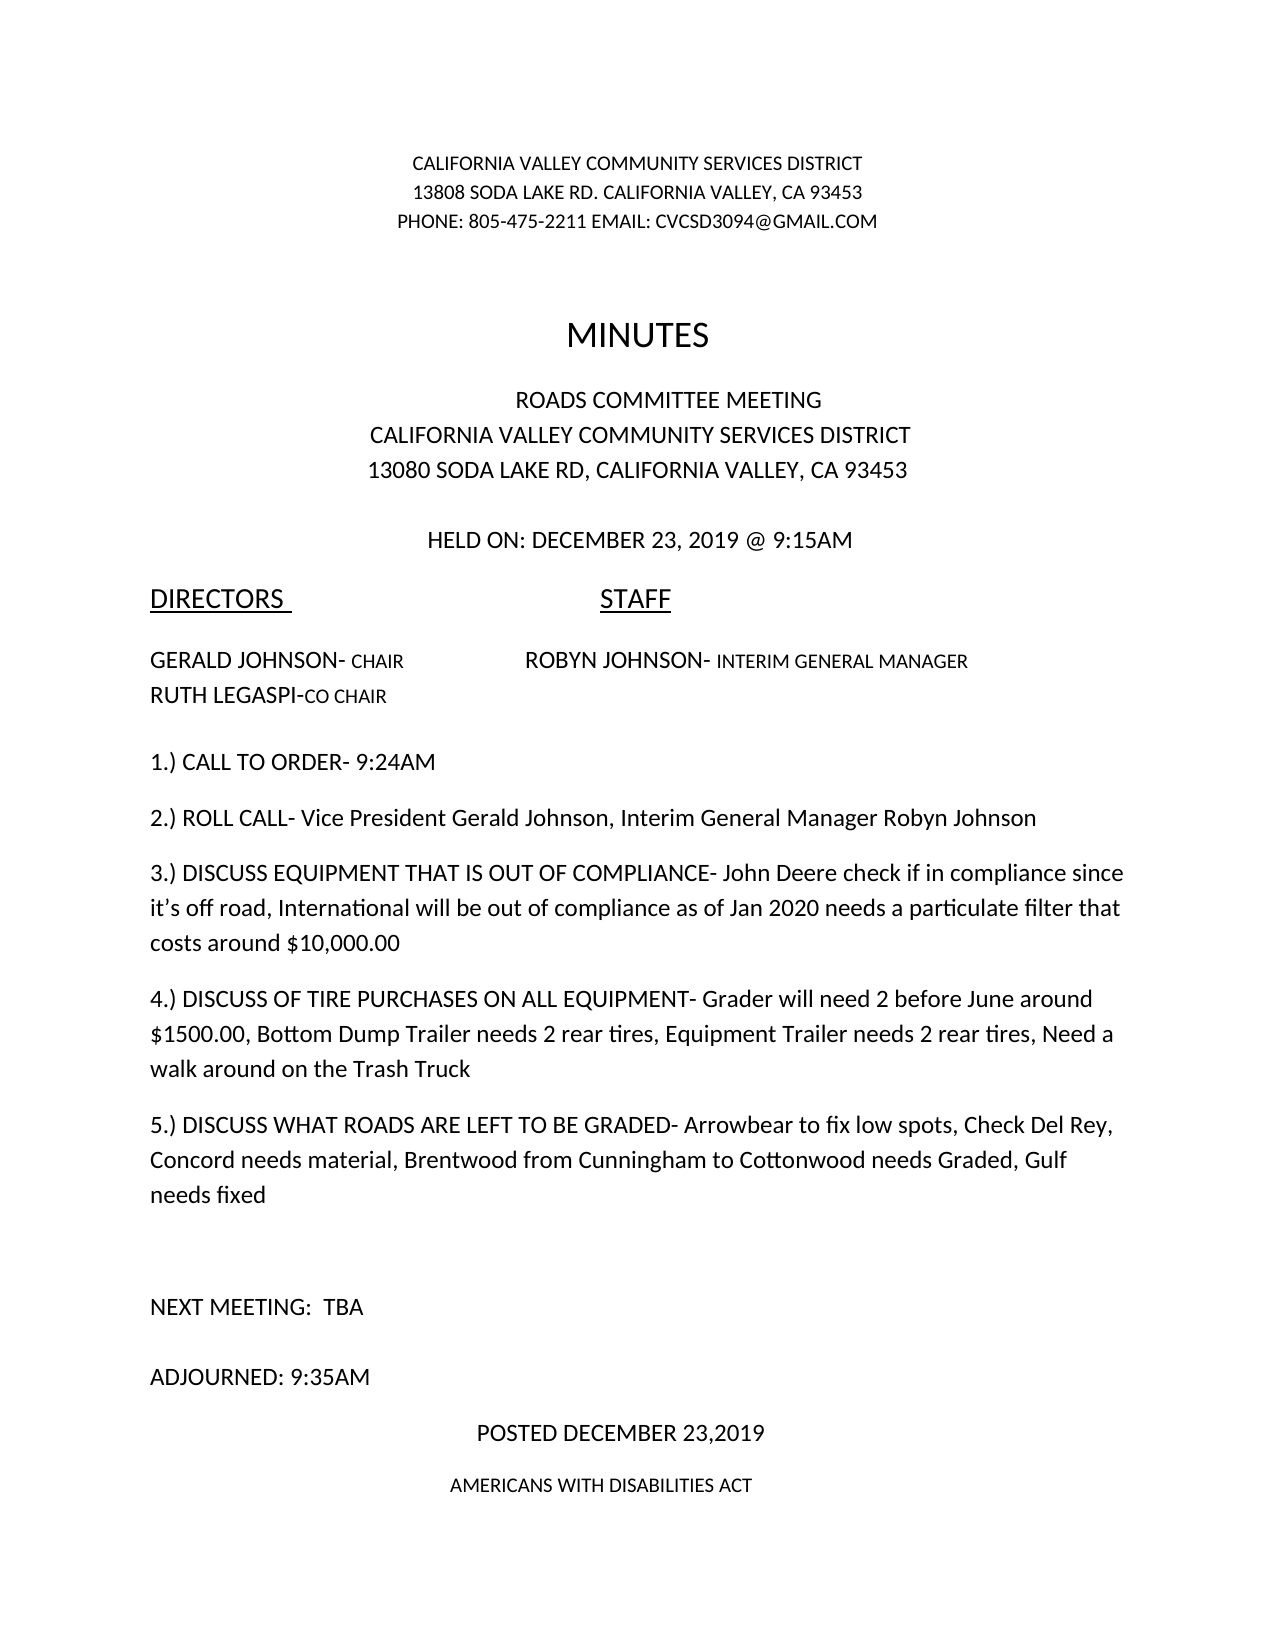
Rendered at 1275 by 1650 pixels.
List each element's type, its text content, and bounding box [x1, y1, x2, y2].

text 4.) DISCUSS OF TIRE PURCHASES ON ALL EQUIPMENT- Grader will need 2 before June around $1500.00, Bottom Dump Trailer needs 2 rear tires, Equipment Trailer needs 2 rear tires, Need a walk around on the Trash Truck [150, 983, 1125, 1084]
text 5.) DISCUSS WHAT ROADS ARE LEFT TO BE GRADED- Arrowbear to fix low spots, Check Del Rey, Concord needs material, Brentwood from Cunningham to Cottonwood needs Graded, Gulf needs fixed [150, 1109, 1125, 1210]
text POSTED DECEMBER 23,2019 [150, 1417, 1125, 1447]
text HELD ON: DECEMBER 23, 2019 @ 9:15AM [150, 524, 1125, 555]
text CALIFORNIA VALLEY COMMUNITY SERVICES DISTRICT [150, 150, 1125, 175]
text DIRECTORS STAFF [150, 580, 1125, 616]
text 1.) CALL TO ORDER- 9:24AM [150, 746, 1125, 776]
text ADJOURNED: 9:35AM [150, 1361, 1125, 1391]
text NEXT MEETING: TBA [150, 1291, 1125, 1321]
text 13080 SODA LAKE RD, CALIFORNIA VALLEY, CA 93453 [150, 454, 1125, 485]
text 13808 SODA LAKE RD. CALIFORNIA VALLEY, CA 93453 [150, 179, 1125, 204]
text 2.) ROLL CALL- Vice President Gerald Johnson, Interim General Manager Robyn Johnson [150, 802, 1125, 832]
text AMERICANS WITH DISABILITIES ACT [150, 1473, 1125, 1498]
text MINUTES [150, 311, 1125, 357]
text GERALD JOHNSON- CHAIR ROBYN JOHNSON- INTERIM GENERAL MANAGER [150, 644, 1125, 674]
text 3.) DISCUSS EQUIPMENT THAT IS OUT OF COMPLIANCE- John Deere check if in compliance since it’s off road, International will be out of compliance as of Jan 2020 needs a particulate filter that costs around $10,000.00 [150, 858, 1125, 958]
text RUTH LEGASPI-CO CHAIR [150, 679, 1125, 709]
text PHONE: 805-475-2211 EMAIL: CVCSD3094@GMAIL.COM [150, 208, 1125, 234]
text CALIFORNIA VALLEY COMMUNITY SERVICES DISTRICT [150, 419, 1125, 450]
text ROADS COMMITTEE MEETING [150, 384, 1125, 415]
